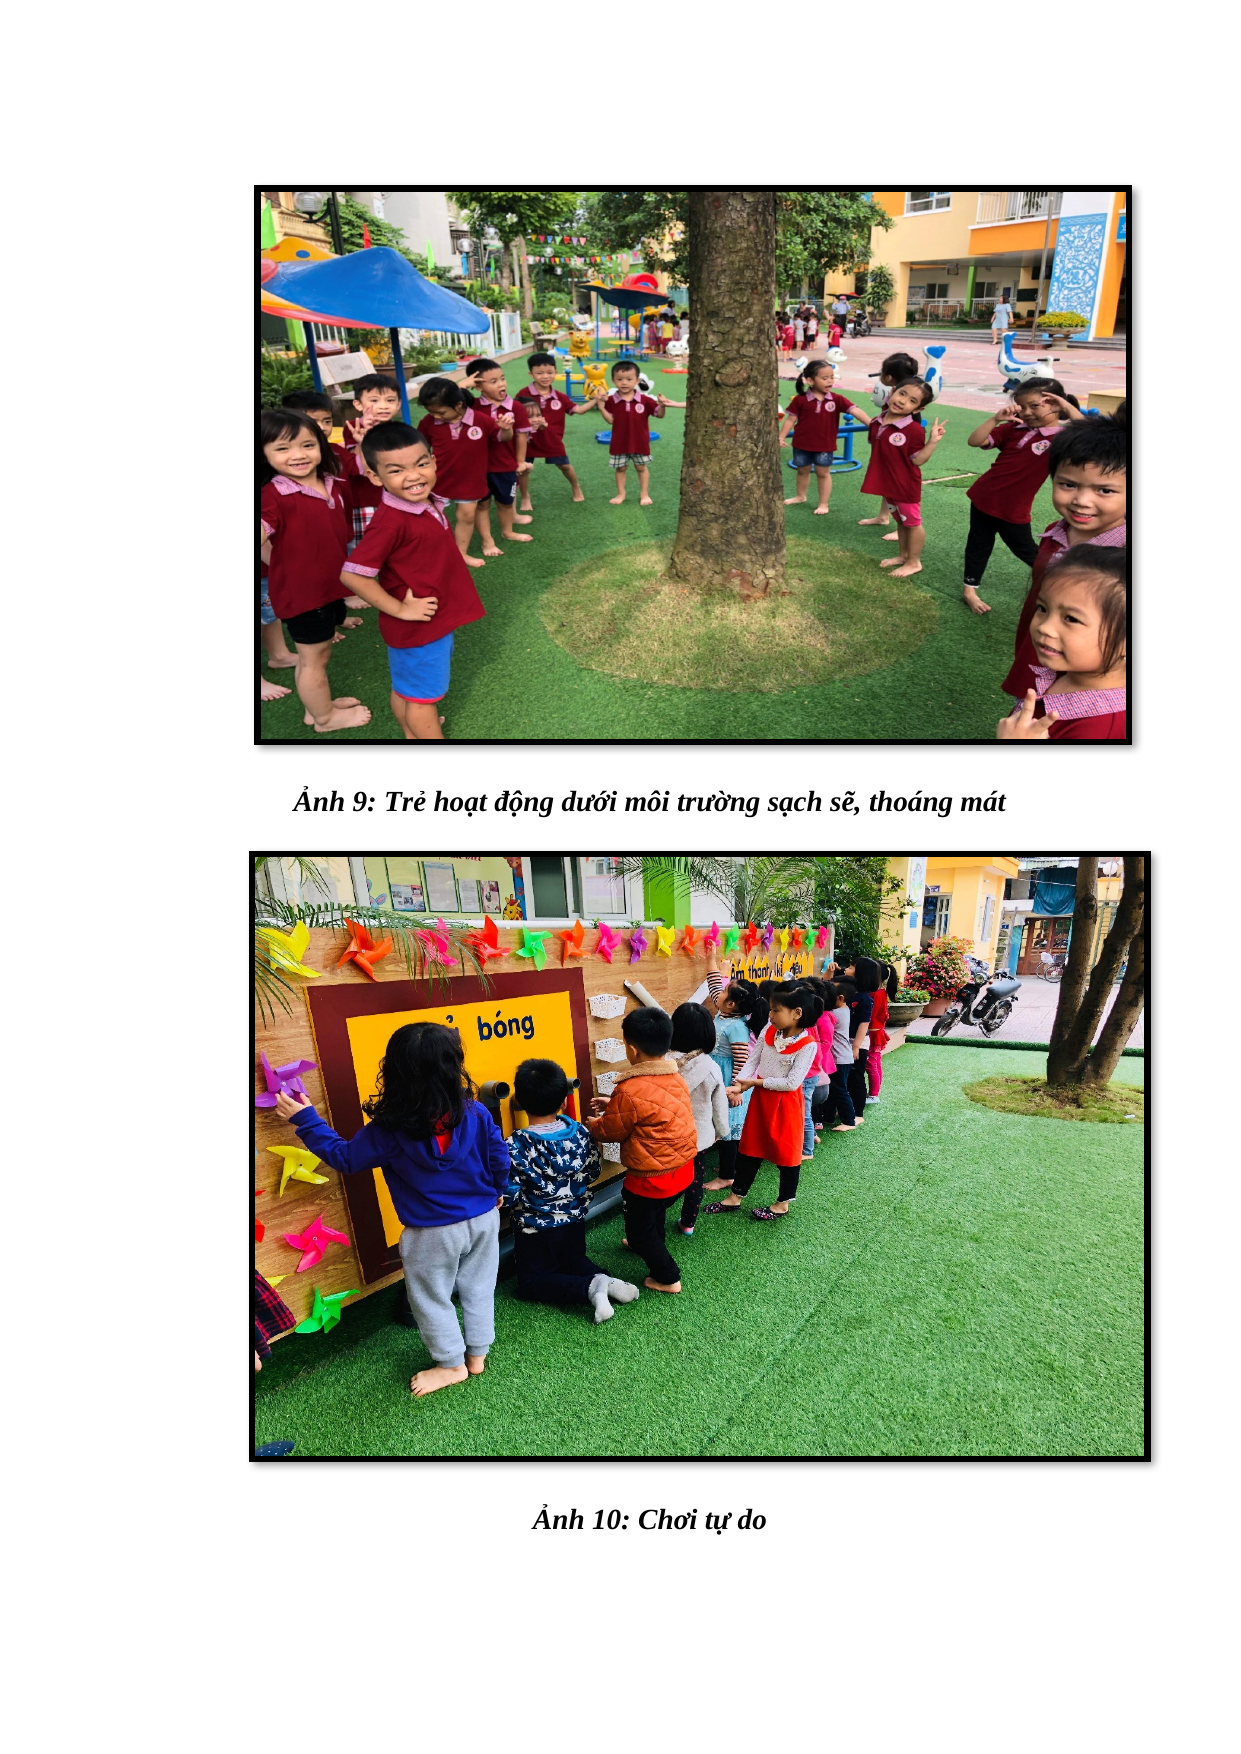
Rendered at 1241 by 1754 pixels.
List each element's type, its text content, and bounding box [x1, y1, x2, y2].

text Ảnh 9: Trẻ hoạt động dưới môi trường sạch sẽ, thoáng mát [177, 784, 1122, 817]
text Ảnh 10: Chơi tự do [177, 1502, 1122, 1536]
picture [261, 192, 1126, 739]
picture [255, 857, 1144, 1456]
